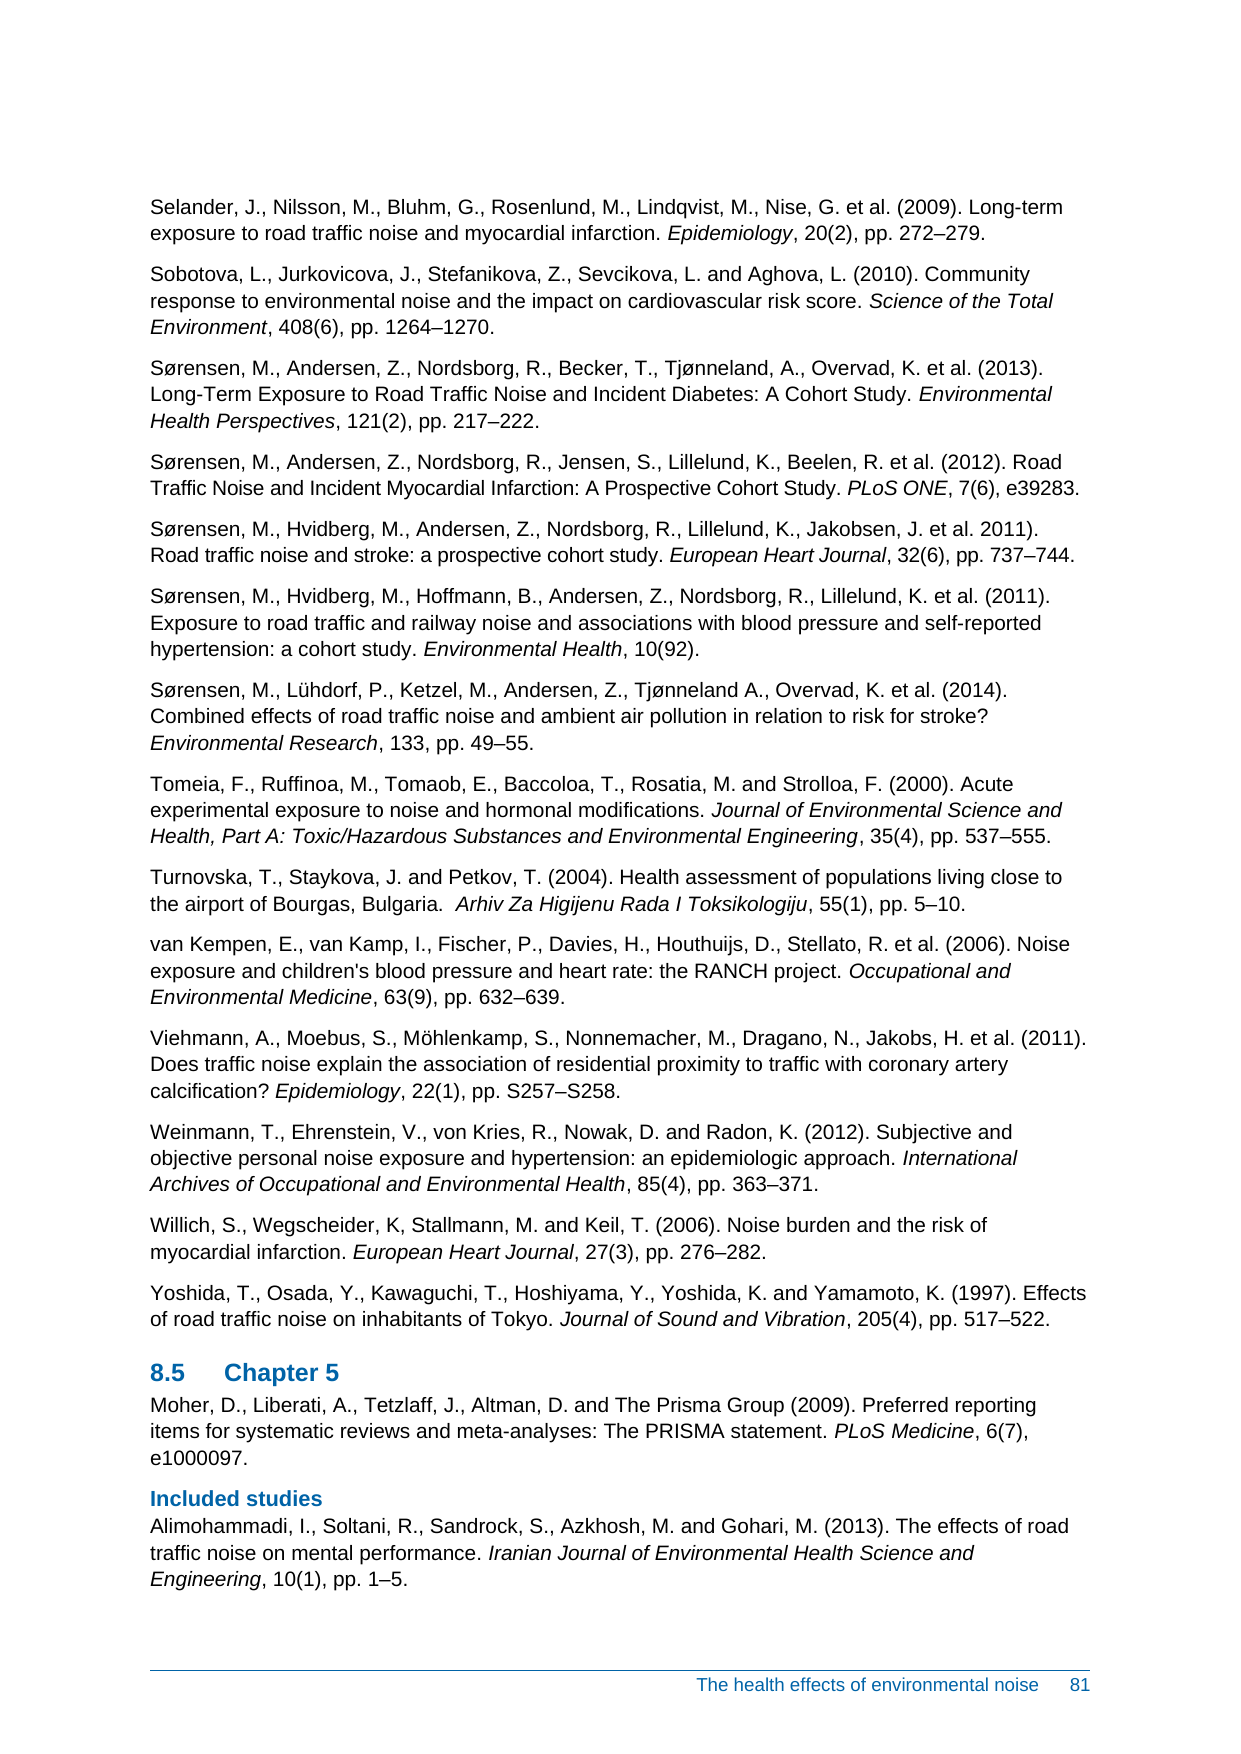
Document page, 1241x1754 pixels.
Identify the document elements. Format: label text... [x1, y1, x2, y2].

text Sørensen, M., Lühdorf, P., Ketzel, M., Andersen, Z., Tjønneland A., Overvad, K. et al. (2014). Combined effects of road traffic noise and ambient air pollution in relation to risk for stroke? Environmental Research, 133, pp. 49–55. [150, 678, 1090, 754]
text Tomeia, F., Ruffinoa, M., Tomaob, E., Baccoloa, T., Rosatia, M. and Strolloa, F. (2000). Acute experimental exposure to noise and hormonal modifications. Journal of Environmental Science and Health, Part A: Toxic/Hazardous Substances and Environmental Engineering, 35(4), pp. 537–555. [150, 771, 1090, 848]
text Turnovska, T., Staykova, J. and Petkov, T. (2004). Health assessment of populations living close to the airport of Bourgas, Bulgaria. Arhiv Za Higijenu Rada I Toksikologiju, 55(1), pp. 5–10. [150, 865, 1090, 915]
text Alimohammadi, I., Soltani, R., Sandrock, S., Azkhosh, M. and Gohari, M. (2013). The effects of road traffic noise on mental performance. Iranian Journal of Environmental Health Science and Engineering, 10(1), pp. 1–5. [150, 1514, 1090, 1591]
text Sørensen, M., Andersen, Z., Nordsborg, R., Jensen, S., Lillelund, K., Beelen, R. et al. (2012). Road Traffic Noise and Incident Myocardial Infarction: A Prospective Cohort Study. PLoS ONE, 7(6), e39283. [150, 449, 1090, 500]
text Sørensen, M., Hvidberg, M., Andersen, Z., Nordsborg, R., Lillelund, K., Jakobsen, J. et al. 2011). Road traffic noise and stroke: a prospective cohort study. European Heart Journal, 32(6), pp. 737–744. [150, 517, 1090, 567]
text Viehmann, A., Moebus, S., Möhlenkamp, S., Nonnemacher, M., Dragano, N., Jakobs, H. et al. (2011). Does traffic noise explain the association of residential proximity to traffic with coronary artery calcification? Epidemiology, 22(1), pp. S257–S258. [150, 1026, 1090, 1103]
text Willich, S., Wegscheider, K, Stallmann, M. and Keil, T. (2006). Noise burden and the risk of myocardial infarction. European Heart Journal, 27(3), pp. 276–282. [150, 1213, 1090, 1263]
text Sørensen, M., Andersen, Z., Nordsborg, R., Becker, T., Tjønneland, A., Overvad, K. et al. (2013). Long-Term Exposure to Road Traffic Noise and Incident Diabetes: A Cohort Study. Environmental Health Perspectives, 121(2), pp. 217–222. [150, 356, 1090, 432]
subtitle Included studies [150, 1486, 1090, 1512]
text Sørensen, M., Hvidberg, M., Hoffmann, B., Andersen, Z., Nordsborg, R., Lillelund, K. et al. (2011). Exposure to road traffic and railway noise and associations with blood pressure and self-reported hypertension: a cohort study. Environmental Health, 10(92). [150, 584, 1090, 661]
text Selander, J., Nilsson, M., Bluhm, G., Rosenlund, M., Lindqvist, M., Nise, G. et al. (2009). Long-term exposure to road traffic noise and myocardial infarction. Epidemiology, 20(2), pp. 272–279. [150, 195, 1090, 245]
text van Kempen, E., van Kamp, I., Fischer, P., Davies, H., Houthuijs, D., Stellato, R. et al. (2006). Noise exposure and children's blood pressure and heart rate: the RANCH project. Occupational and Environmental Medicine, 63(9), pp. 632–639. [150, 932, 1090, 1009]
subtitle Chapter 5 [150, 1358, 1090, 1387]
text Moher, D., Liberati, A., Tetzlaff, J., Altman, D. and The Prisma Group (2009). Preferred reporting items for systematic reviews and meta-analyses: The PRISMA statement. PLoS Medicine, 6(7), e1000097. [150, 1393, 1090, 1469]
text Yoshida, T., Osada, Y., Kawaguchi, T., Hoshiyama, Y., Yoshida, K. and Yamamoto, K. (1997). Effects of road traffic noise on inhabitants of Tokyo. Journal of Sound and Vibration, 205(4), pp. 517–522. [150, 1281, 1090, 1331]
text Sobotova, L., Jurkovicova, J., Stefanikova, Z., Sevcikova, L. and Aghova, L. (2010). Community response to environmental noise and the impact on cardiovascular risk score. Science of the Total Environment, 408(6), pp. 1264–1270. [150, 262, 1090, 339]
text Weinmann, T., Ehrenstein, V., von Kries, R., Nowak, D. and Radon, K. (2012). Subjective and objective personal noise exposure and hypertension: an epidemiologic approach. International Archives of Occupational and Environmental Health, 85(4), pp. 363–371. [150, 1119, 1090, 1196]
